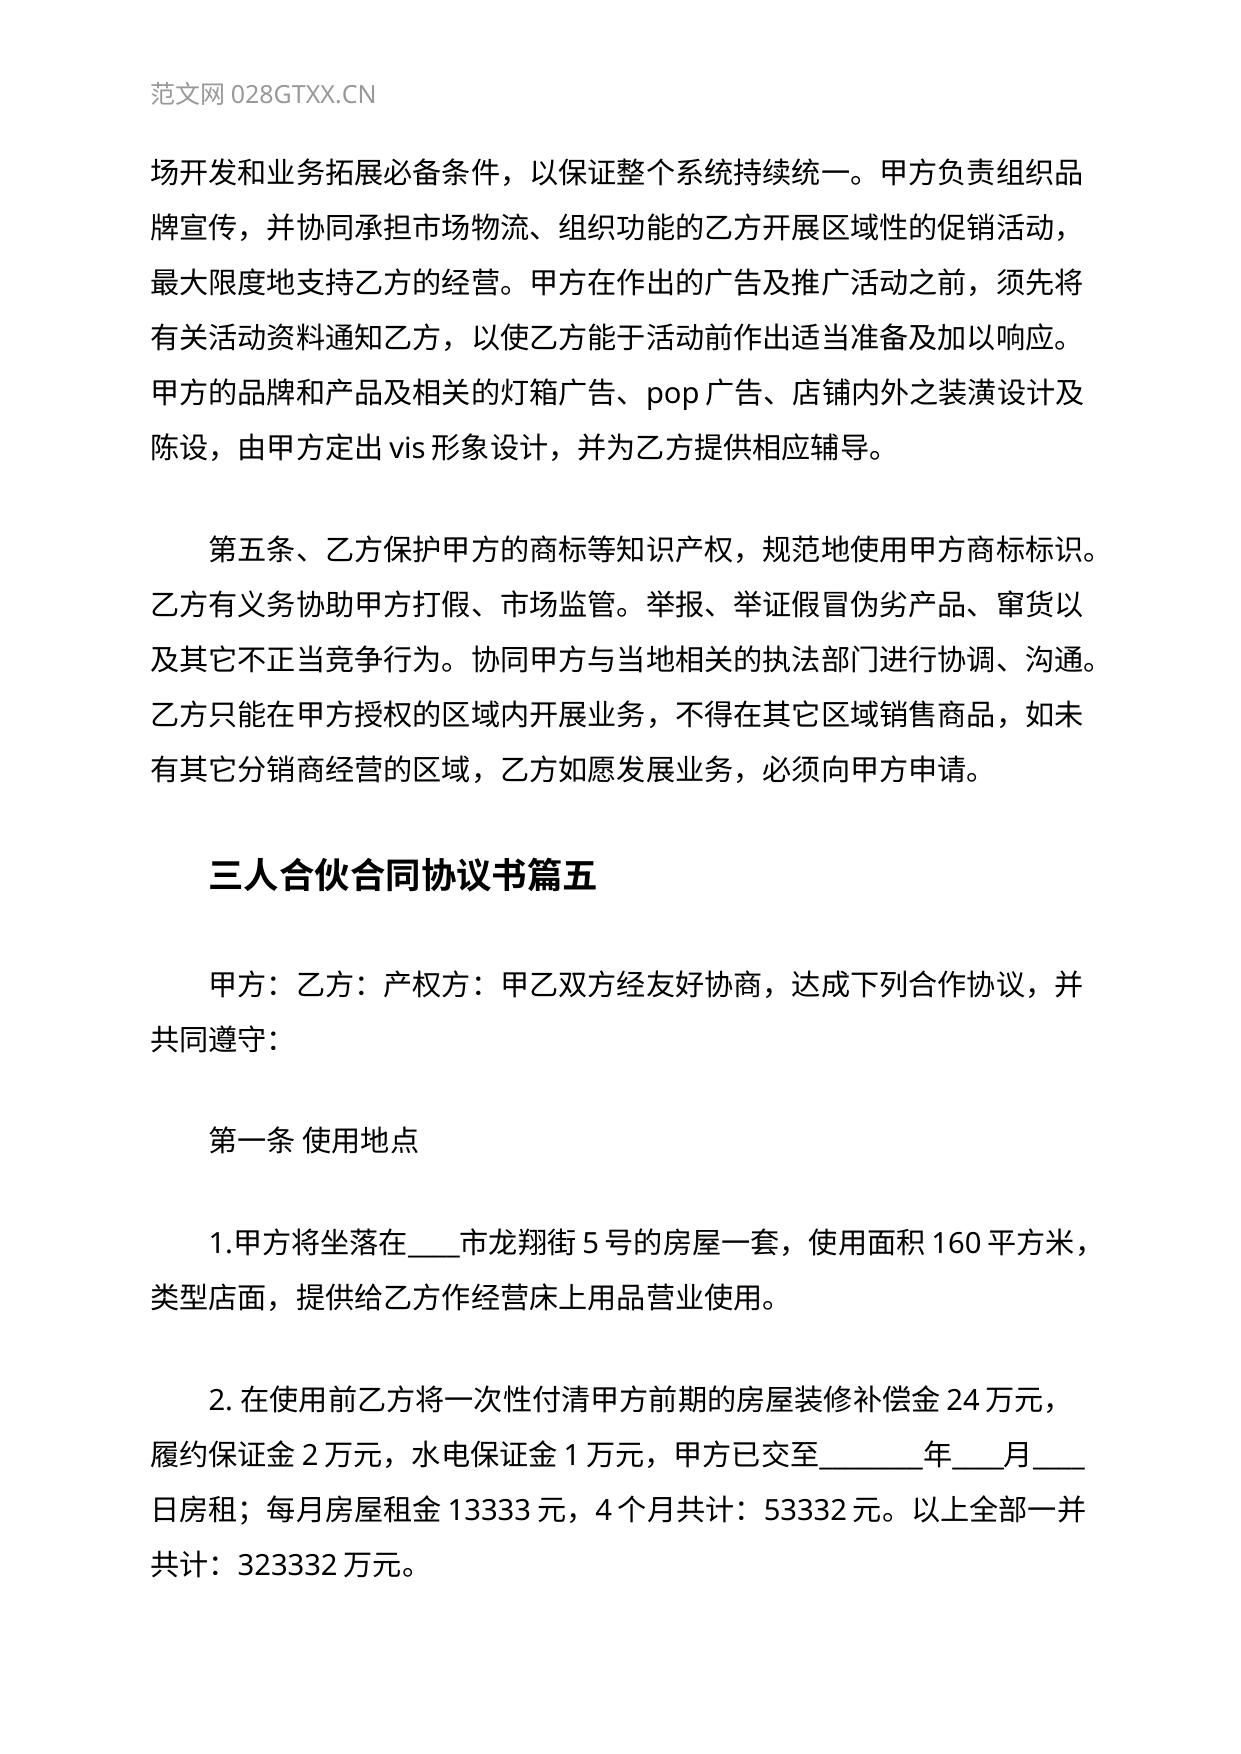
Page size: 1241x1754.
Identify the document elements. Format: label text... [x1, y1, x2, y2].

text 第五条、乙方保护甲方的商标等知识产权，规范地使用甲方商标标识。乙方有义务协助甲方打假、市场监管。举报、举证假冒伪劣产品、窜货以及其它不正当竞争行为。协同甲方与当地相关的执法部门进行协调、沟通。乙方只能在甲方授权的区域内开展业务，不得在其它区域销售商品，如未有其它分销商经营的区域，乙方如愿发展业务，必须向甲方申请。 [150, 527, 1090, 788]
text 第一条 使用地点 [150, 1118, 1090, 1160]
text 甲方：乙方：产权方：甲乙双方经友好协商，达成下列合作协议，并共同遵守： [150, 961, 1090, 1058]
text 2. 在使用前乙方将一次性付清甲方前期的房屋装修补偿金24万元，履约保证金2万元，水电保证金1万元，甲方已交至________年____月____日房租；每月房屋租金13333元，4个月共计：53332元。以上全部一并共计：323332万元。 [150, 1377, 1090, 1584]
text 三人合伙合同协议书篇五 [150, 848, 1090, 899]
text 1.甲方将坐落在____市龙翔街5号的房屋一套，使用面积160平方米，类型店面，提供给乙方作经营床上用品营业使用。 [150, 1220, 1090, 1317]
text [150, 150, 1090, 467]
